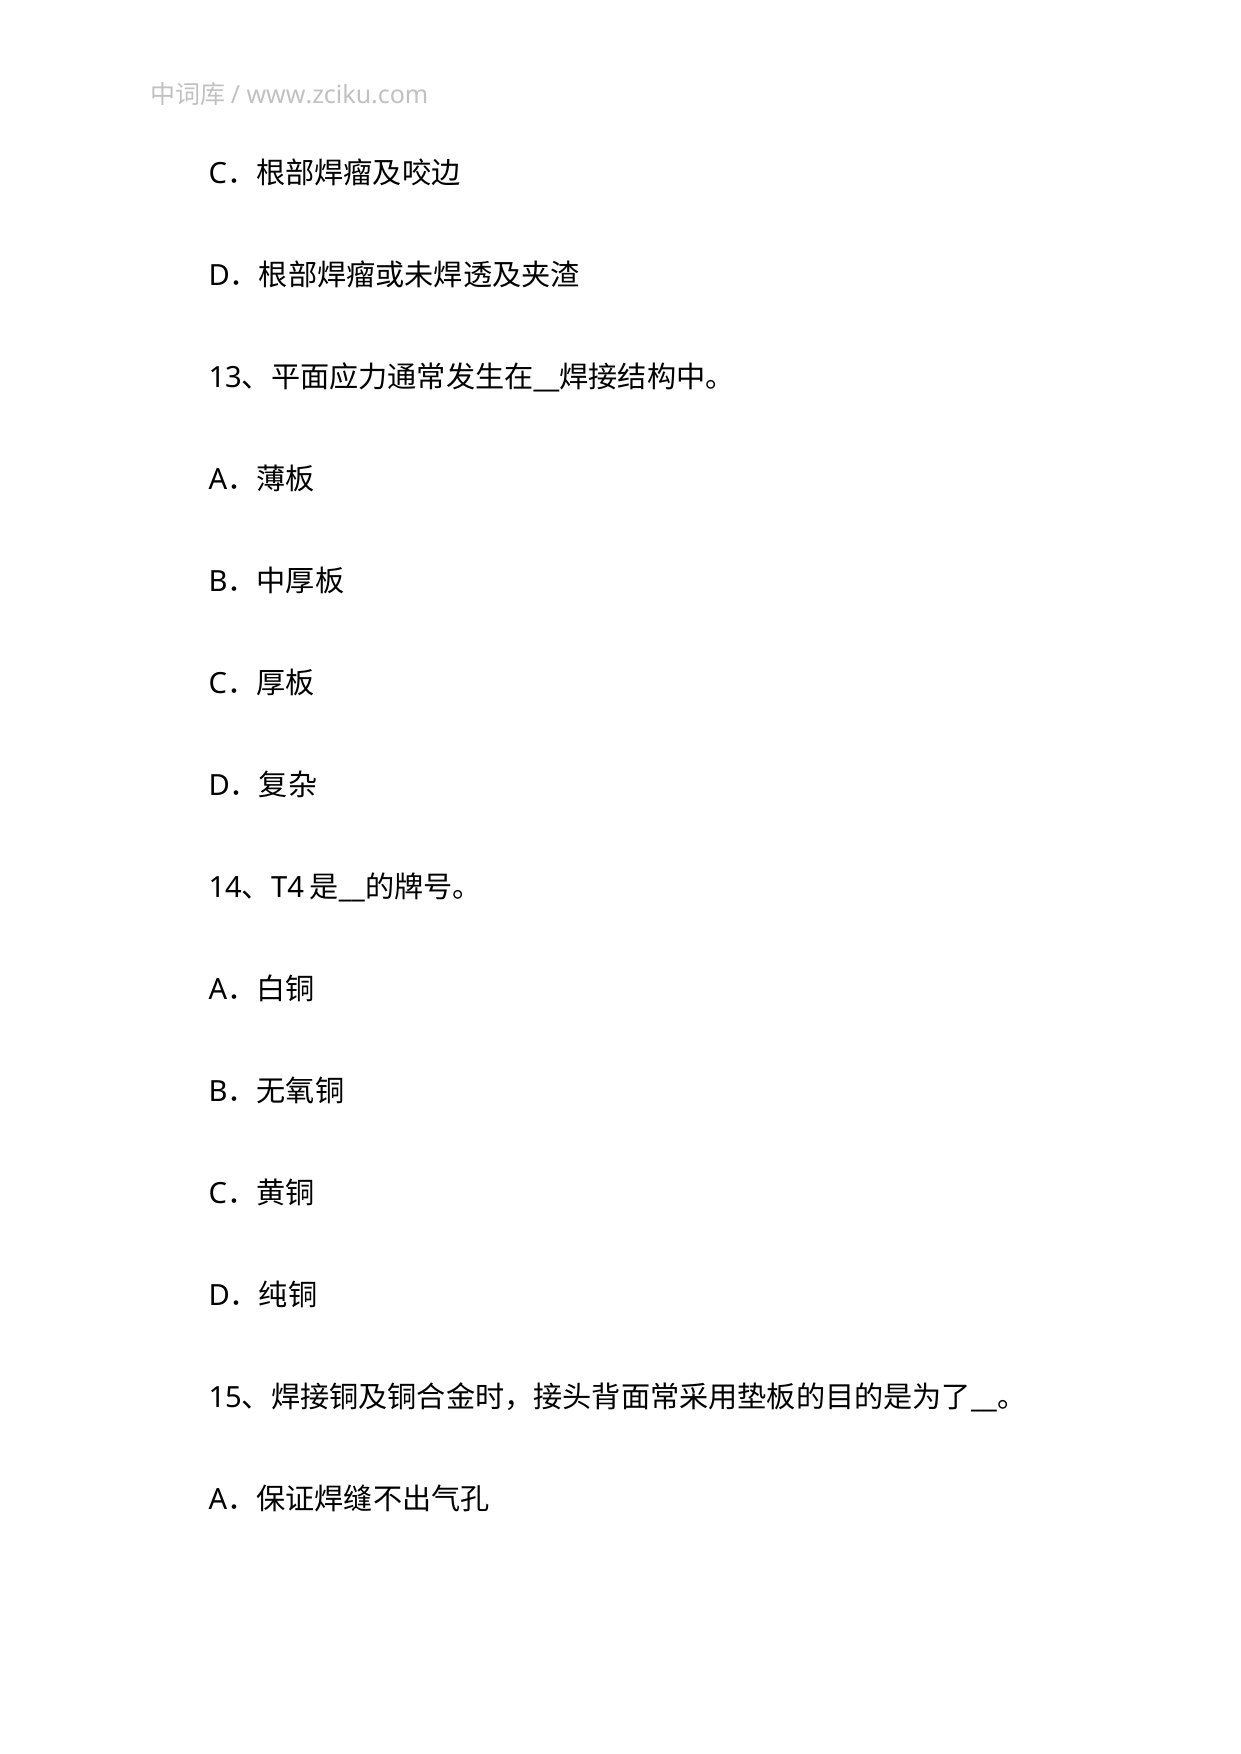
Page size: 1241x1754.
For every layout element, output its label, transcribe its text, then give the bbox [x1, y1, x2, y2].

text 13、平面应力通常发生在__焊接结构中。 [150, 354, 1090, 396]
text B．中厚板 [150, 558, 1090, 600]
text C．根部焊瘤及咬边 [150, 150, 1090, 192]
text D．复杂 [150, 762, 1090, 804]
text A．保证焊缝不出气孔 [150, 1476, 1090, 1518]
text A．白铜 [150, 966, 1090, 1008]
text D．根部焊瘤或未焊透及夹渣 [150, 252, 1090, 294]
text B．无氧铜 [150, 1068, 1090, 1110]
text A．薄板 [150, 456, 1090, 498]
text 15、焊接铜及铜合金时，接头背面常采用垫板的目的是为了__。 [150, 1374, 1090, 1416]
text D．纯铜 [150, 1272, 1090, 1314]
text C．黄铜 [150, 1170, 1090, 1212]
text C．厚板 [150, 660, 1090, 702]
text 14、T4是__的牌号。 [150, 864, 1090, 906]
